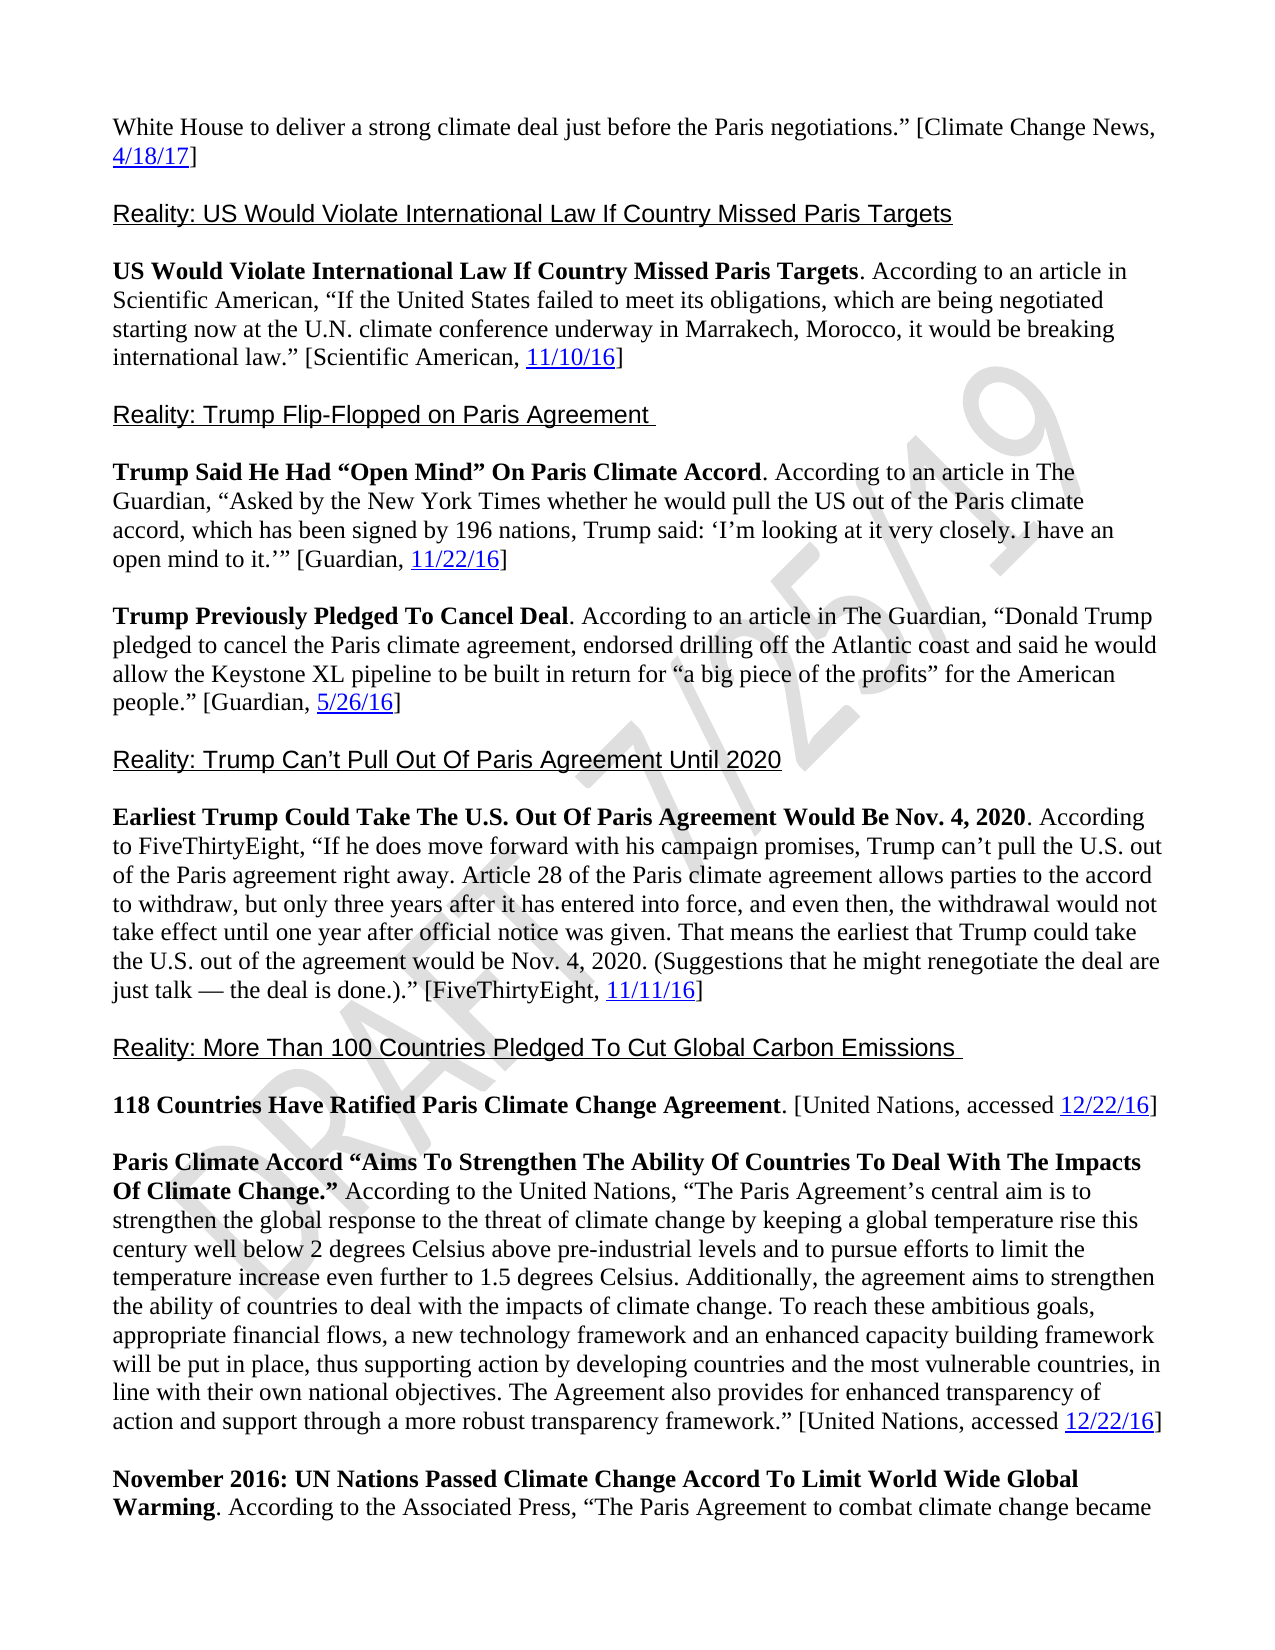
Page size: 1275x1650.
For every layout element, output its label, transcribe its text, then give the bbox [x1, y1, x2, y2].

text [112, 1464, 1162, 1521]
text Trump Said He Had “Open Mind” On Paris Climate Accord. According to an article in The Guardian, “Asked by the New York Times whether he would pull the US out of the Paris climate accord, which has been signed by 196 nations, Trump said: ‘I’m looking at it very closely. I have an open mind to it.’” [Guardian, 11/22/16] [112, 457, 1162, 572]
text Trump Previously Pledged To Cancel Deal. According to an article in The Guardian, “Donald Trump pledged to cancel the Paris climate agreement, endorsed drilling off the Atlantic coast and said he would allow the Keystone XL pipeline to be built in return for “a big piece of the profits” for the American people.” [Guardian, 5/26/16] [112, 601, 1162, 716]
subtitle Reality: Trump Can’t Pull Out Of Paris Agreement Until 2020 [112, 745, 1162, 774]
subtitle Reality: More Than 100 Countries Pledged To Cut Global Carbon Emissions [112, 1032, 1162, 1061]
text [112, 112, 1162, 170]
text Earliest Trump Could Take The U.S. Out Of Paris Agreement Would Be Nov. 4, 2020. According to FiveThirtyEight, “If he does move forward with his campaign promises, Trump can’t pull the U.S. out of the Paris agreement right away. Article 28 of the Paris climate agreement allows parties to the accord to withdraw, but only three years after it has entered into force, and even then, the withdrawal would not take effect until one year after official notice was given. That means the earliest that Trump could take the U.S. out of the agreement would be Nov. 4, 2020. (Suggestions that he might renegotiate the deal are just talk — the deal is done.).” [FiveThirtyEight, 11/11/16] [112, 802, 1162, 1004]
subtitle Reality: Trump Flip-Flopped on Paris Agreement [112, 400, 1162, 429]
subtitle Reality: US Would Violate International Law If Country Missed Paris Targets [112, 199, 1162, 227]
text Paris Climate Accord “Aims To Strengthen The Ability Of Countries To Deal With The Impacts Of Climate Change.” According to the United Nations, “The Paris Agreement’s central aim is to strengthen the global response to the threat of climate change by keeping a global temperature rise this century well below 2 degrees Celsius above pre-industrial levels and to pursue efforts to limit the temperature increase even further to 1.5 degrees Celsius. Additionally, the agreement aims to strengthen the ability of countries to deal with the impacts of climate change. To reach these ambitious goals, appropriate financial flows, a new technology framework and an enhanced capacity building framework will be put in place, thus supporting action by developing countries and the most vulnerable countries, in line with their own national objectives. The Agreement also provides for enhanced transparency of action and support through a more robust transparency framework.” [United Nations, accessed 12/22/16] [112, 1147, 1162, 1435]
text 118 Countries Have Ratified Paris Climate Change Agreement. [United Nations, accessed 12/22/16] [112, 1090, 1162, 1119]
text US Would Violate International Law If Country Missed Paris Targets. According to an article in Scientific American, “If the United States failed to meet its obligations, which are being negotiated starting now at the U.N. climate conference underway in Marrakech, Morocco, it would be breaking international law.” [Scientific American, 11/10/16] [112, 256, 1162, 371]
